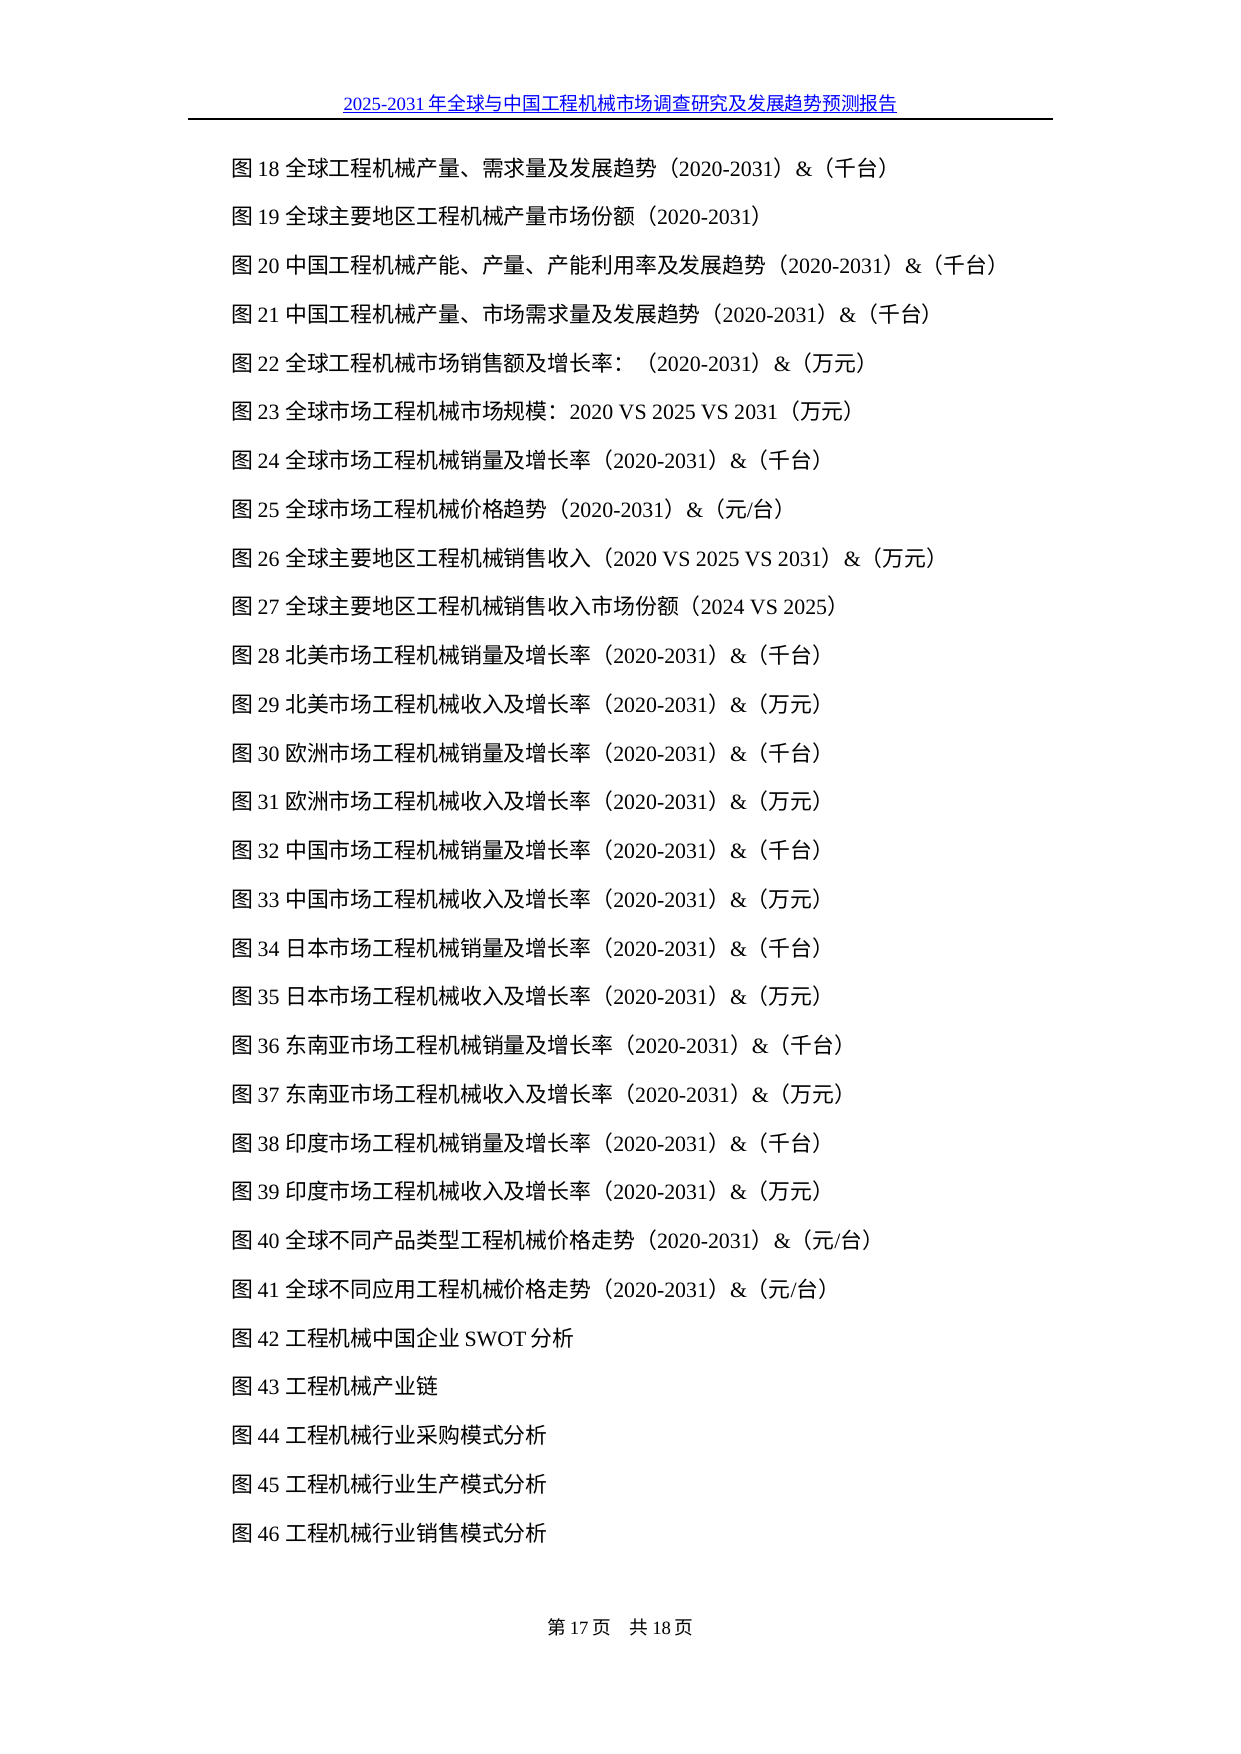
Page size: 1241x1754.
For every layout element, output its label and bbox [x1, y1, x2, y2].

text [187, 150, 1053, 1548]
